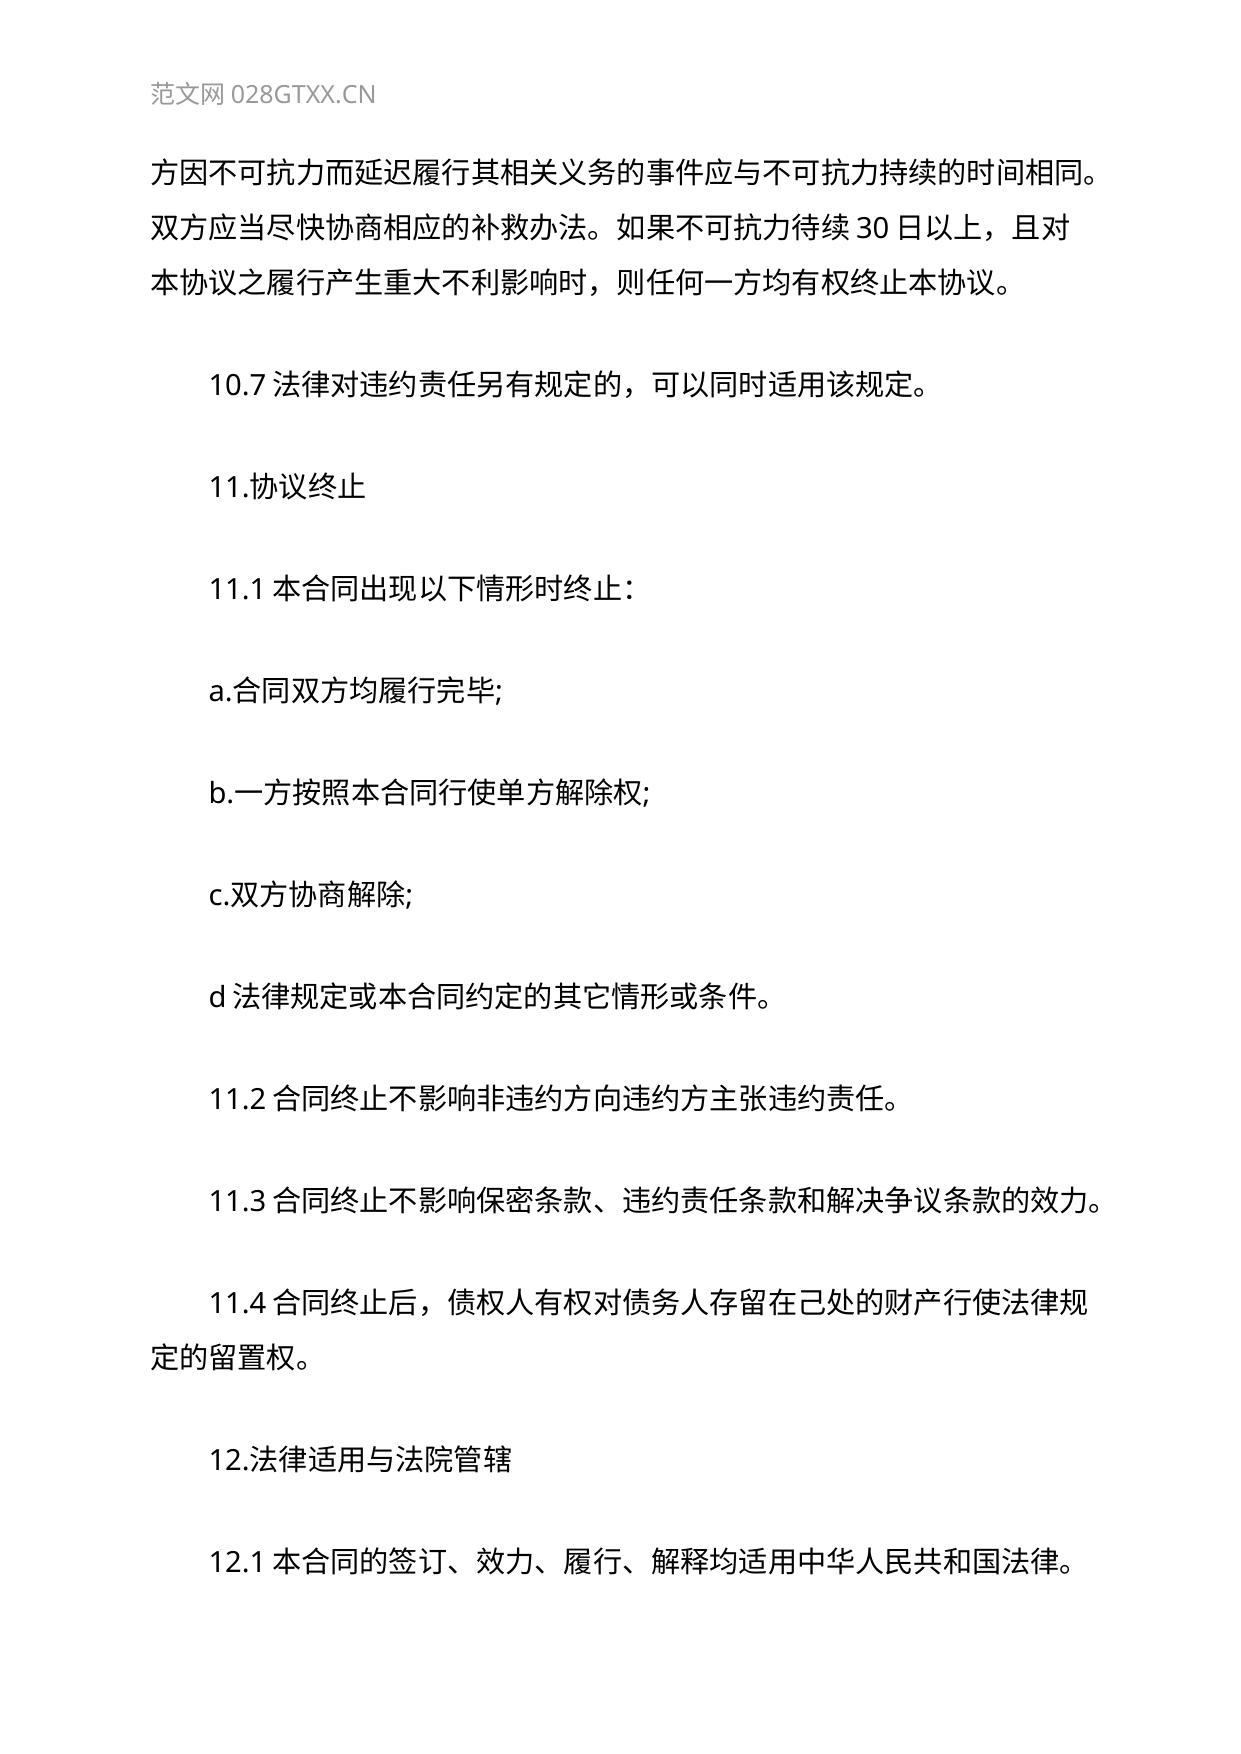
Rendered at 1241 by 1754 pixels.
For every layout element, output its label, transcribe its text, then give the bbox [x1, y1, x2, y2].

text 10.7法律对违约责任另有规定的，可以同时适用该规定。 [150, 362, 1090, 404]
text 12.法律适用与法院管辖 [150, 1436, 1090, 1479]
text 11.4合同终止后，债权人有权对债务人存留在己处的财产行使法律规定的留置权。 [150, 1279, 1090, 1377]
text 11.3合同终止不影响保密条款、违约责任条款和解决争议条款的效力。 [150, 1177, 1090, 1220]
text d法律规定或本合同约定的其它情形或条件。 [150, 973, 1090, 1016]
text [150, 150, 1090, 302]
text c.双方协商解除; [150, 872, 1090, 914]
text 11.1本合同出现以下情形时终止： [150, 566, 1090, 608]
text 11.协议终止 [150, 464, 1090, 506]
text a.合同双方均履行完毕; [150, 668, 1090, 710]
text b.一方按照本合同行使单方解除权; [150, 769, 1090, 812]
text 12.1本合同的签订、效力、履行、解释均适用中华人民共和国法律。 [150, 1538, 1090, 1581]
text 11.2合同终止不影响非违约方向违约方主张违约责任。 [150, 1076, 1090, 1118]
